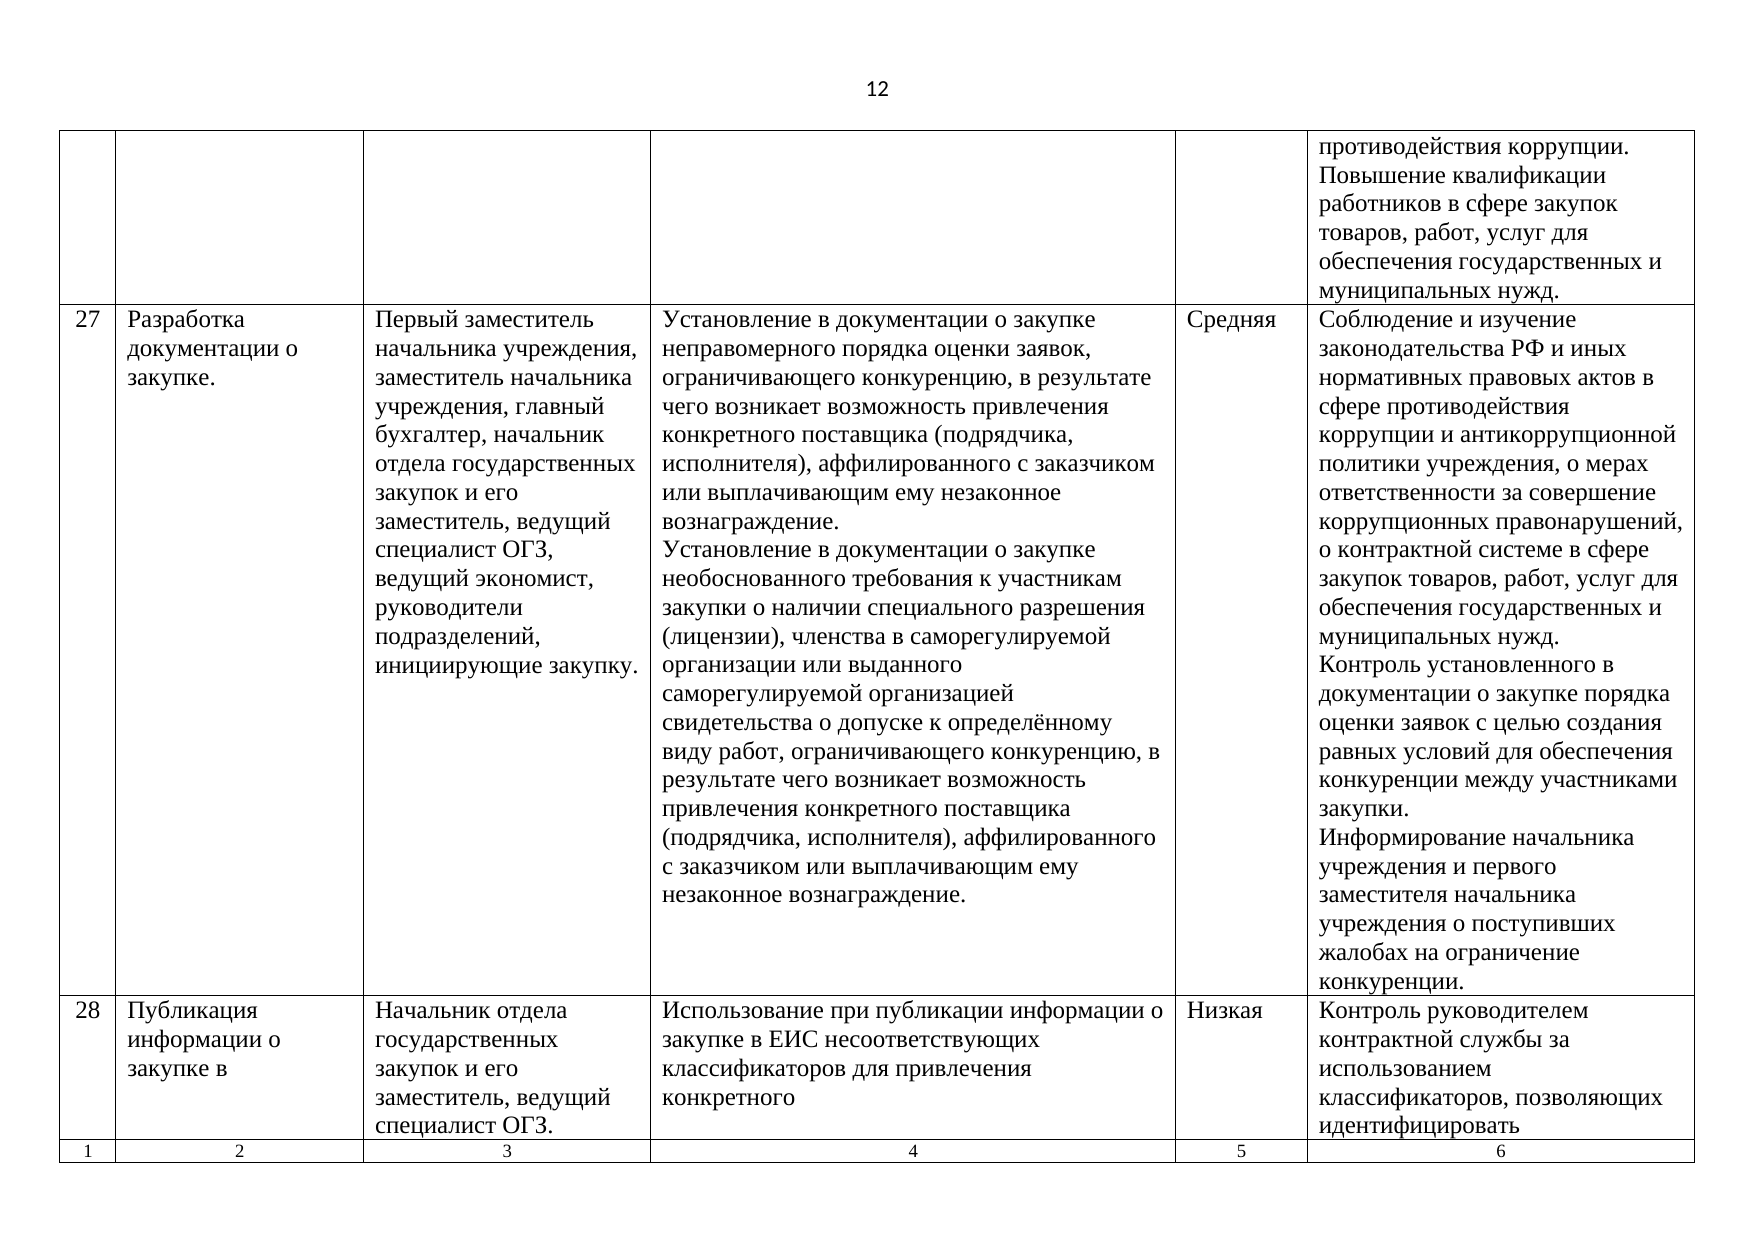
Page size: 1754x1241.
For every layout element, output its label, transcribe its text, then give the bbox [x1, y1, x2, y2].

table_cell [364, 131, 650, 303]
table_cell 28 [60, 996, 115, 1139]
table_cell Контроль руководителем контрактной службы за использованием классификаторов, позволяющих идентифицировать [1308, 996, 1694, 1139]
table_cell Средняя [1176, 305, 1307, 994]
table_cell [116, 131, 363, 303]
table_cell Разработка документации о закупке. [116, 305, 363, 994]
table_cell Установление в документации о закупке неправомерного порядка оценки заявок, ограничивающего конкуренцию, в результате чего возникает возможность привлечения конкретного поставщика (подрядчика, исполнителя), аффилированного с заказчиком или выплачивающим ему незаконное вознаграждение. Установление в документации о закупке необоснованного требования к участникам закупки о наличии специального разрешения (лицензии), членства в саморегулируемой организации или выданного саморегулируемой организацией свидетельства о допуске к определённому виду работ, ограничивающего конкуренцию, в результате чего возникает возможность привлечения конкретного поставщика (подрядчика, исполнителя), аффилированного с заказчиком или выплачивающим ему незаконное вознаграждение. [651, 305, 1175, 994]
table_cell Соблюдение и изучение законодательства РФ и иных нормативных правовых актов в сфере противодействия коррупции и антикоррупционной политики учреждения, о мерах ответственности за совершение коррупционных правонарушений, о контрактной системе в сфере закупок товаров, работ, услуг для обеспечения государственных и муниципальных нужд. Контроль установленного в документации о закупке порядка оценки заявок с целью создания равных условий для обеспечения конкуренции между участниками закупки. Информирование начальника учреждения и первого заместителя начальника учреждения о поступивших жалобах на ограничение конкуренции. [1308, 305, 1694, 994]
table_cell Низкая [1176, 996, 1307, 1139]
table_cell Первый заместитель начальника учреждения, заместитель начальника учреждения, главный бухгалтер, начальник отдела государственных закупок и его заместитель, ведущий специалист ОГЗ, ведущий экономист, руководители подразделений, инициирующие закупку. [364, 305, 650, 994]
table_cell [60, 131, 115, 303]
table_cell Использование при публикации информации о закупке в ЕИС несоответствующих классификаторов для привлечения конкретного [651, 996, 1175, 1139]
table_cell Начальник отдела государственных закупок и его заместитель, ведущий специалист ОГЗ. [364, 996, 650, 1139]
table_cell Публикация информации о закупке в [116, 996, 363, 1139]
table_cell 27 [60, 305, 115, 994]
table_cell 5 [1176, 1140, 1307, 1162]
table_cell 3 [364, 1140, 650, 1162]
table_cell [651, 131, 1175, 303]
table_cell 1 [60, 1140, 115, 1162]
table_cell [1308, 131, 1694, 303]
table_cell 2 [116, 1140, 363, 1162]
table_cell 6 [1308, 1140, 1694, 1162]
table_cell 4 [651, 1140, 1175, 1162]
table_cell [1176, 131, 1307, 303]
